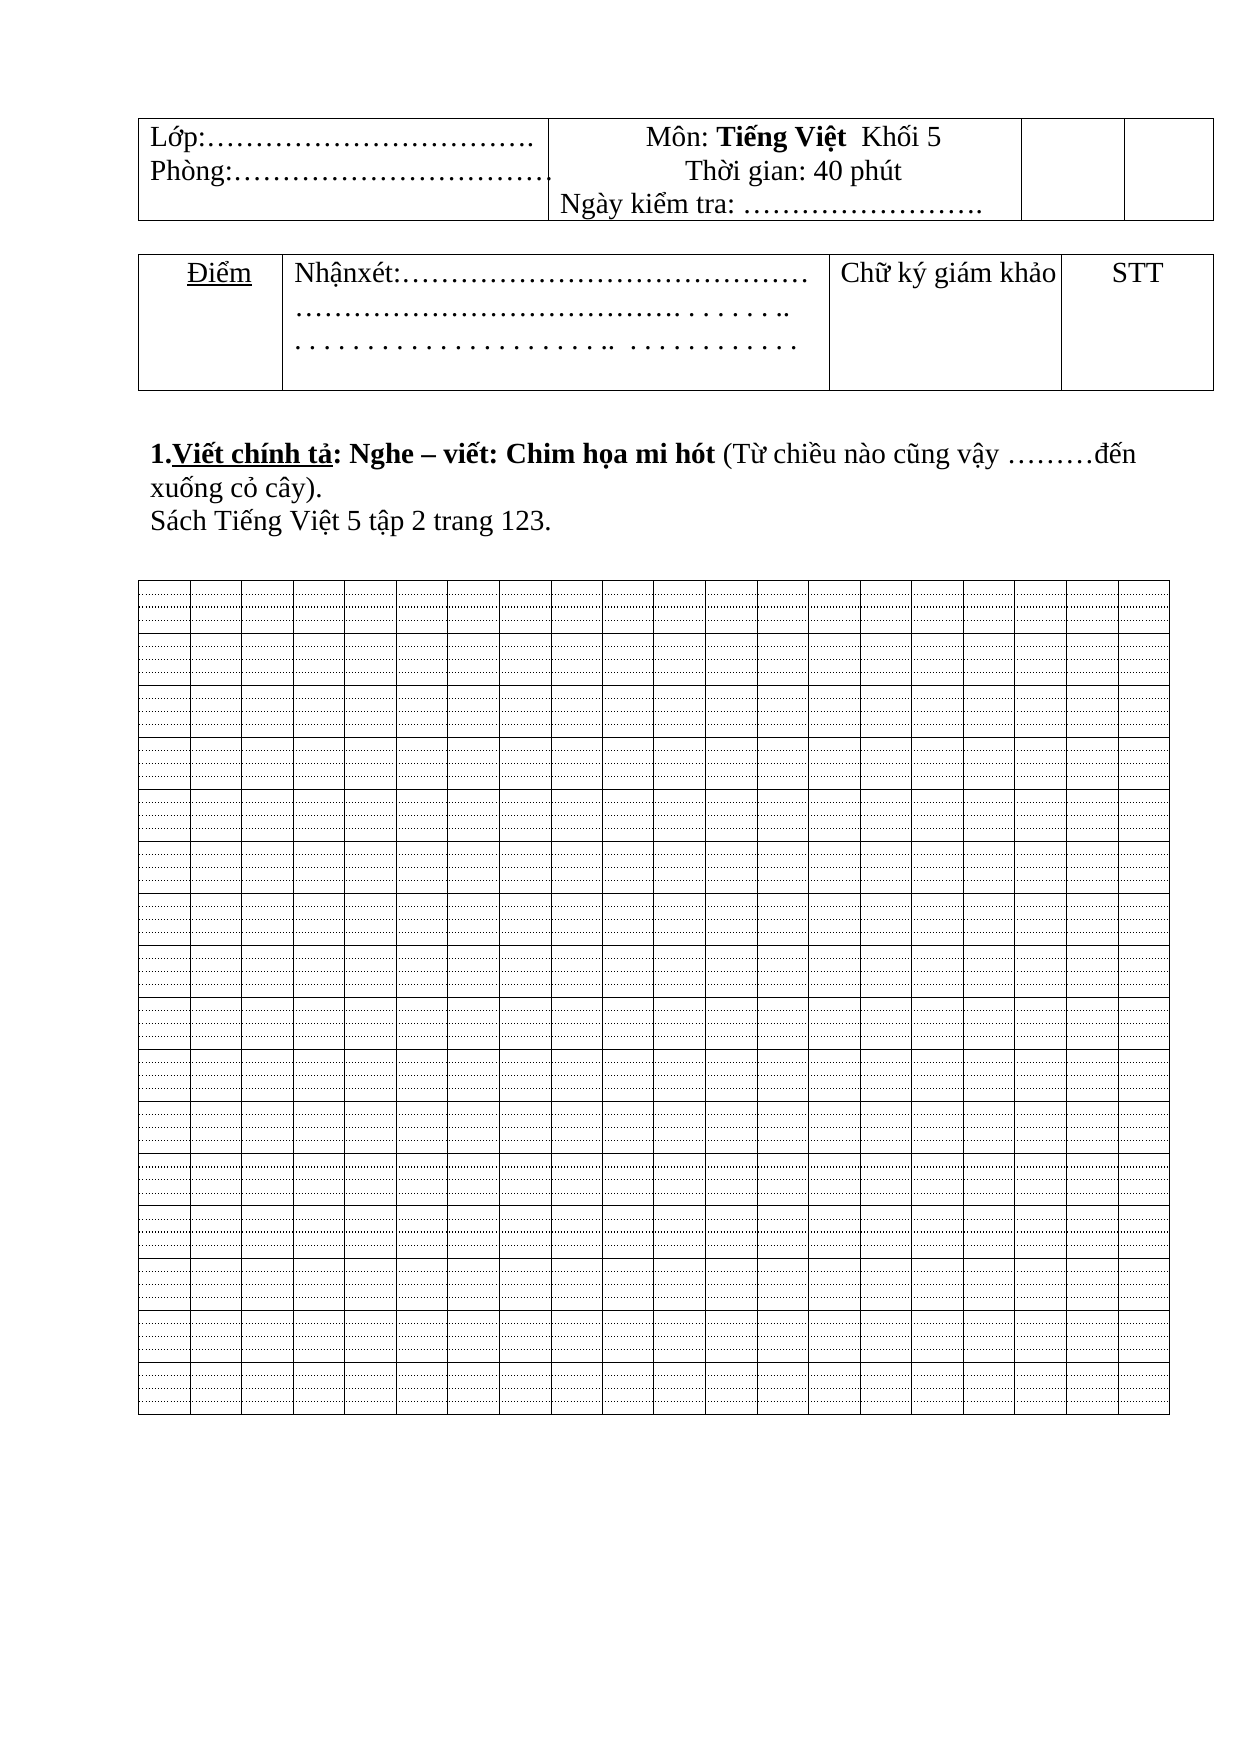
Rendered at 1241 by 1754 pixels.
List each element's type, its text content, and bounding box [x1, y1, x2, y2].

table_cell [1015, 1259, 1066, 1271]
table_cell [654, 1375, 705, 1388]
table_cell [809, 894, 860, 906]
table_cell [397, 1259, 447, 1271]
table_cell [809, 1375, 860, 1388]
table_cell [294, 1050, 344, 1062]
table_cell [654, 1062, 705, 1075]
table_cell [448, 1062, 499, 1075]
table_cell [139, 1075, 190, 1088]
table_cell [912, 1336, 963, 1349]
table_cell [1119, 1245, 1169, 1257]
table_cell [706, 1401, 757, 1414]
table_cell [1119, 1010, 1169, 1023]
table_cell [809, 659, 860, 672]
table_cell [500, 724, 551, 737]
table_cell [861, 1023, 911, 1036]
table_cell [448, 1284, 499, 1297]
table_cell [500, 854, 551, 867]
table_cell [809, 1023, 860, 1036]
table_cell [654, 932, 705, 945]
table_cell [139, 672, 190, 684]
table_cell [191, 894, 241, 906]
table_cell [603, 1401, 653, 1414]
table_cell [758, 802, 808, 815]
table_cell [603, 1363, 653, 1375]
table_cell [397, 620, 447, 632]
table_cell [448, 1010, 499, 1023]
table_cell [809, 1231, 860, 1244]
table_cell [706, 672, 757, 684]
table_cell [552, 1036, 602, 1049]
table_cell [809, 1075, 860, 1088]
table_cell [1067, 1349, 1118, 1362]
table_cell [706, 711, 757, 724]
table_cell [1015, 646, 1066, 658]
table_cell [1015, 763, 1066, 776]
table_cell [500, 1114, 551, 1127]
table_cell [1015, 854, 1066, 867]
table_cell [191, 880, 241, 893]
table_cell [242, 1219, 293, 1231]
table_cell [706, 1075, 757, 1088]
table_cell [861, 1206, 911, 1218]
table_cell [1119, 738, 1169, 750]
table_cell [706, 998, 757, 1010]
table_cell [1015, 1179, 1066, 1192]
table_cell [345, 1271, 396, 1283]
table_cell [500, 1219, 551, 1231]
table_cell [552, 1088, 602, 1101]
table_cell [294, 894, 344, 906]
table_cell [758, 894, 808, 906]
table_cell [242, 971, 293, 984]
table_cell [912, 1284, 963, 1297]
table_cell [912, 1075, 963, 1088]
table_cell [964, 1219, 1014, 1231]
table_cell [654, 1284, 705, 1297]
table_cell [758, 880, 808, 893]
table_cell [345, 906, 396, 919]
table_cell [1015, 659, 1066, 672]
table_cell [1067, 1311, 1118, 1323]
table_cell [448, 776, 499, 789]
table_cell [1067, 1206, 1118, 1218]
table_cell [1067, 1114, 1118, 1127]
table_cell [191, 724, 241, 737]
table_cell [654, 659, 705, 672]
table_cell [345, 711, 396, 724]
table_cell [294, 958, 344, 971]
table_cell [912, 1010, 963, 1023]
table_cell [964, 984, 1014, 997]
table_cell [345, 1231, 396, 1244]
table_cell [964, 1284, 1014, 1297]
table_cell [861, 1219, 911, 1231]
table_cell [294, 1102, 344, 1114]
table_cell [242, 919, 293, 932]
table_header GT ký [1022, 119, 1124, 220]
table_cell [139, 606, 190, 619]
table_cell [1119, 1088, 1169, 1101]
table_cell [500, 971, 551, 984]
table_cell [552, 763, 602, 776]
table_cell [1119, 802, 1169, 815]
table_cell [448, 906, 499, 919]
table_cell [294, 1219, 344, 1231]
table_cell [706, 880, 757, 893]
table_cell [345, 698, 396, 711]
table_cell [861, 724, 911, 737]
table_cell [397, 1375, 447, 1388]
table_cell [1015, 1336, 1066, 1349]
table_cell [139, 711, 190, 724]
table_cell [1119, 659, 1169, 672]
table_cell [654, 1179, 705, 1192]
table_cell [758, 1259, 808, 1271]
table_cell [654, 1206, 705, 1218]
table_cell [1015, 919, 1066, 932]
table_cell [912, 828, 963, 841]
table_cell [758, 1323, 808, 1336]
table_cell [603, 1127, 653, 1140]
table_cell [706, 1102, 757, 1114]
table_cell [552, 594, 602, 606]
table_cell [345, 1088, 396, 1101]
table_cell [706, 724, 757, 737]
table_cell [191, 828, 241, 841]
table_cell [552, 998, 602, 1010]
table_cell [500, 763, 551, 776]
table_cell [861, 1075, 911, 1088]
table_cell [603, 815, 653, 828]
table_cell [242, 1102, 293, 1114]
table_cell [294, 867, 344, 880]
table_cell [654, 1114, 705, 1127]
table_cell [603, 828, 653, 841]
table_cell [139, 867, 190, 880]
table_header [139, 119, 548, 220]
table_cell [242, 815, 293, 828]
table_cell [809, 1166, 860, 1179]
table_cell [706, 1336, 757, 1349]
table_cell [500, 842, 551, 854]
table_cell [706, 659, 757, 672]
table_cell [861, 894, 911, 906]
table_cell [861, 1375, 911, 1388]
table_cell [758, 1179, 808, 1192]
table_cell [1015, 932, 1066, 945]
table_cell [552, 1271, 602, 1283]
table_cell [139, 646, 190, 658]
table_cell [500, 659, 551, 672]
table_cell [294, 1114, 344, 1127]
table_cell [1119, 1363, 1169, 1375]
table_cell [1067, 1179, 1118, 1192]
table_cell [758, 1284, 808, 1297]
table_cell [397, 1036, 447, 1049]
table_cell [912, 634, 963, 646]
table_cell [242, 1245, 293, 1257]
table_cell [500, 738, 551, 750]
table_cell [809, 1062, 860, 1075]
table_cell [294, 1231, 344, 1244]
table_cell [191, 698, 241, 711]
table_cell [552, 1127, 602, 1140]
table_cell [912, 906, 963, 919]
table_cell [294, 854, 344, 867]
table_cell [912, 1102, 963, 1114]
table_cell [191, 1323, 241, 1336]
table_cell [861, 1036, 911, 1049]
table_header [448, 581, 499, 593]
table_cell [191, 1259, 241, 1271]
table_cell [706, 1088, 757, 1101]
table_cell [809, 1206, 860, 1218]
table_cell [706, 1010, 757, 1023]
table_cell [1119, 646, 1169, 658]
table_cell [1067, 1245, 1118, 1257]
table_cell [809, 971, 860, 984]
table_cell [242, 1311, 293, 1323]
table_cell [191, 594, 241, 606]
table_cell [345, 802, 396, 815]
table_cell [654, 1010, 705, 1023]
table_cell [500, 646, 551, 658]
table_cell [861, 1166, 911, 1179]
table_cell [345, 1375, 396, 1388]
table_cell [1015, 1036, 1066, 1049]
table_cell [500, 606, 551, 619]
table_cell [706, 634, 757, 646]
table_cell [654, 1245, 705, 1257]
table_cell [964, 1245, 1014, 1257]
table_header Điểm [139, 255, 282, 389]
table_cell [706, 790, 757, 802]
table_cell [1119, 698, 1169, 711]
table_cell [191, 686, 241, 698]
table_cell [242, 1323, 293, 1336]
table_cell [861, 802, 911, 815]
table_cell [758, 1193, 808, 1205]
table_cell [448, 854, 499, 867]
table_cell [294, 646, 344, 658]
table_cell [191, 1062, 241, 1075]
table_cell [603, 880, 653, 893]
table_cell [706, 763, 757, 776]
table_cell [448, 763, 499, 776]
table_cell [397, 998, 447, 1010]
table_cell [500, 1284, 551, 1297]
table_cell [397, 711, 447, 724]
table_cell [861, 711, 911, 724]
table_cell [654, 1075, 705, 1088]
table_cell [345, 738, 396, 750]
table_cell [448, 1206, 499, 1218]
table_cell [912, 1363, 963, 1375]
table_cell [1067, 815, 1118, 828]
table_cell [603, 686, 653, 698]
table_cell [654, 698, 705, 711]
table_cell [448, 594, 499, 606]
table_cell [242, 1140, 293, 1153]
table_cell [1067, 594, 1118, 606]
table_cell [191, 906, 241, 919]
table_cell [809, 1036, 860, 1049]
table_cell [397, 932, 447, 945]
table_cell [1119, 906, 1169, 919]
table_cell [964, 998, 1014, 1010]
table_cell [964, 1050, 1014, 1062]
table_cell [448, 802, 499, 815]
table_cell [139, 738, 190, 750]
table_cell [448, 880, 499, 893]
table_cell [964, 594, 1014, 606]
table_cell [294, 946, 344, 958]
table_cell [294, 790, 344, 802]
table_cell [1067, 1154, 1118, 1166]
table_cell [809, 711, 860, 724]
table_cell [448, 1154, 499, 1166]
table_cell [242, 646, 293, 658]
table_cell [242, 1036, 293, 1049]
table_cell [603, 1259, 653, 1271]
table_cell [861, 998, 911, 1010]
table_header [654, 581, 705, 593]
table_cell [552, 1363, 602, 1375]
table_cell [654, 790, 705, 802]
table_cell [552, 672, 602, 684]
table_cell [500, 867, 551, 880]
table_cell [139, 1050, 190, 1062]
table_cell [912, 1050, 963, 1062]
table_cell [294, 1388, 344, 1401]
table_cell [139, 659, 190, 672]
table_cell [706, 1271, 757, 1283]
table_cell [912, 724, 963, 737]
table_cell [706, 842, 757, 854]
table_cell [345, 1075, 396, 1088]
table_cell [654, 1401, 705, 1414]
table_cell [654, 763, 705, 776]
table_cell [139, 634, 190, 646]
table_cell [500, 1050, 551, 1062]
table_cell [809, 1271, 860, 1283]
table_cell [139, 1219, 190, 1231]
table_cell [1119, 984, 1169, 997]
table_cell [758, 750, 808, 763]
table_cell [706, 906, 757, 919]
table_cell [758, 828, 808, 841]
table_cell [861, 594, 911, 606]
table_cell [500, 1349, 551, 1362]
table_cell [397, 790, 447, 802]
table_cell [1015, 984, 1066, 997]
table_cell [706, 958, 757, 971]
table_cell [1015, 1401, 1066, 1414]
table_cell [1119, 1140, 1169, 1153]
table_cell [1015, 594, 1066, 606]
table_cell [1119, 1166, 1169, 1179]
table_header STT [1062, 255, 1213, 389]
table_cell [139, 1311, 190, 1323]
table_cell [603, 1297, 653, 1309]
table_cell [809, 1154, 860, 1166]
table_cell [861, 1154, 911, 1166]
table_cell [552, 1102, 602, 1114]
table_cell [294, 1206, 344, 1218]
table_cell [191, 1050, 241, 1062]
table_cell [1119, 932, 1169, 945]
table_cell [1015, 894, 1066, 906]
table_cell [706, 854, 757, 867]
table_cell [654, 815, 705, 828]
table_cell [1067, 1363, 1118, 1375]
table_cell [191, 1102, 241, 1114]
table_cell [345, 1154, 396, 1166]
table_cell [242, 738, 293, 750]
table_cell [191, 1401, 241, 1414]
table_cell [1067, 1231, 1118, 1244]
table_cell [191, 1023, 241, 1036]
table_cell [1015, 815, 1066, 828]
table_cell [912, 1193, 963, 1205]
table_cell [294, 880, 344, 893]
table_cell [448, 711, 499, 724]
table_cell [1015, 724, 1066, 737]
table_cell [706, 606, 757, 619]
table_cell [345, 880, 396, 893]
table_cell [1119, 946, 1169, 958]
table_cell [912, 620, 963, 632]
table_cell [191, 1349, 241, 1362]
table_cell [809, 880, 860, 893]
table_cell [500, 919, 551, 932]
table_cell [1015, 1323, 1066, 1336]
table_cell [1067, 1036, 1118, 1049]
table_cell [552, 711, 602, 724]
table_cell [552, 776, 602, 789]
table_cell [448, 1311, 499, 1323]
table_cell [758, 1166, 808, 1179]
table_cell [964, 1062, 1014, 1075]
table_cell [964, 634, 1014, 646]
table_cell [397, 738, 447, 750]
table_cell [1067, 854, 1118, 867]
table_cell [448, 946, 499, 958]
table_cell [603, 776, 653, 789]
table_cell [603, 1075, 653, 1088]
table_cell [706, 867, 757, 880]
table_cell [1119, 1401, 1169, 1414]
table_cell [706, 894, 757, 906]
table_cell [654, 1336, 705, 1349]
table_cell [912, 919, 963, 932]
table_cell [345, 594, 396, 606]
table_cell [448, 971, 499, 984]
table_cell [294, 1311, 344, 1323]
table_cell [603, 698, 653, 711]
table_cell [654, 958, 705, 971]
table_cell [861, 1284, 911, 1297]
table_cell [345, 1127, 396, 1140]
table_cell [809, 1336, 860, 1349]
table_cell [912, 802, 963, 815]
table_cell [964, 1127, 1014, 1140]
table_cell [552, 1259, 602, 1271]
table_cell [345, 606, 396, 619]
table_cell [345, 1023, 396, 1036]
table_cell [448, 1102, 499, 1114]
table_cell [654, 1271, 705, 1283]
table_cell [294, 1127, 344, 1140]
table_cell [1015, 1375, 1066, 1388]
table_cell [1015, 1363, 1066, 1375]
table_cell [861, 1140, 911, 1153]
table_cell [242, 1088, 293, 1101]
table_cell [448, 750, 499, 763]
table_cell [1119, 1323, 1169, 1336]
table_cell [397, 919, 447, 932]
table_cell [552, 1401, 602, 1414]
table_cell [397, 1271, 447, 1283]
table_cell [500, 1363, 551, 1375]
table_cell [1119, 750, 1169, 763]
table_header [397, 581, 447, 593]
table_cell [345, 1166, 396, 1179]
table_cell [861, 606, 911, 619]
table_cell [912, 1401, 963, 1414]
table_cell [1119, 1193, 1169, 1205]
table_cell [964, 894, 1014, 906]
table_cell [912, 750, 963, 763]
table_cell [912, 776, 963, 789]
table_cell [861, 828, 911, 841]
table_cell [552, 971, 602, 984]
table_cell [758, 1401, 808, 1414]
table_cell [191, 842, 241, 854]
table_cell [139, 828, 190, 841]
table_cell [397, 1349, 447, 1362]
table_cell [242, 698, 293, 711]
table_cell [603, 1088, 653, 1101]
table_cell [809, 1245, 860, 1257]
table_cell [397, 867, 447, 880]
table_cell [758, 724, 808, 737]
table_cell [1119, 711, 1169, 724]
table_header [500, 581, 551, 593]
table_cell [964, 790, 1014, 802]
table_cell [397, 634, 447, 646]
table_cell [448, 1114, 499, 1127]
table_cell [242, 880, 293, 893]
table_cell [603, 1114, 653, 1127]
table_cell [242, 854, 293, 867]
table_cell [654, 724, 705, 737]
table_cell [397, 1102, 447, 1114]
table_cell [1015, 698, 1066, 711]
table_cell [345, 1336, 396, 1349]
table_cell [1119, 1311, 1169, 1323]
table_header Nhậnxét:…………………………………… …………………………………. . . . . . . .. . . . . . . . . . . . . . . . . . . . . . .. . . . . . . . . . . . . [283, 255, 829, 389]
table_cell [654, 894, 705, 906]
table_cell [448, 646, 499, 658]
table_cell [191, 1311, 241, 1323]
table_cell [1015, 750, 1066, 763]
table_header [345, 581, 396, 593]
table_cell [191, 750, 241, 763]
table_cell [1119, 828, 1169, 841]
table_cell [500, 750, 551, 763]
table_cell [809, 802, 860, 815]
table_cell [191, 1231, 241, 1244]
table_cell [809, 776, 860, 789]
table_cell [552, 919, 602, 932]
table_cell [912, 984, 963, 997]
table_cell [294, 672, 344, 684]
table_cell [191, 711, 241, 724]
table_cell [552, 659, 602, 672]
table_cell [345, 1363, 396, 1375]
table_cell [345, 672, 396, 684]
table_cell [758, 594, 808, 606]
table_cell [809, 634, 860, 646]
table_cell [448, 842, 499, 854]
table_cell [964, 867, 1014, 880]
table_cell [397, 1166, 447, 1179]
table_cell [139, 919, 190, 932]
table_cell [758, 946, 808, 958]
table_cell [139, 906, 190, 919]
table_cell [1067, 606, 1118, 619]
table_cell [861, 971, 911, 984]
table_cell [294, 1140, 344, 1153]
table_cell [706, 646, 757, 658]
table_cell [809, 984, 860, 997]
table_cell [1015, 606, 1066, 619]
table_cell [603, 763, 653, 776]
table_cell [861, 1127, 911, 1140]
table_cell [242, 1284, 293, 1297]
table_cell [809, 958, 860, 971]
table_cell [654, 1023, 705, 1036]
table_cell [603, 1154, 653, 1166]
table_cell [397, 828, 447, 841]
table_cell [242, 1023, 293, 1036]
table_cell [912, 1323, 963, 1336]
table_cell [139, 1166, 190, 1179]
table_cell [242, 750, 293, 763]
table_cell [861, 1259, 911, 1271]
table_cell [448, 1375, 499, 1388]
table_cell [912, 1127, 963, 1140]
table_cell [1067, 1102, 1118, 1114]
table_cell [191, 1284, 241, 1297]
table_cell [861, 815, 911, 828]
table_cell [1015, 1231, 1066, 1244]
table_cell [500, 894, 551, 906]
table_cell [1067, 750, 1118, 763]
table_cell [654, 1231, 705, 1244]
table_cell [861, 776, 911, 789]
table_cell [964, 1179, 1014, 1192]
table_cell [809, 606, 860, 619]
table_cell [1119, 815, 1169, 828]
table_cell [191, 1140, 241, 1153]
table_cell [603, 854, 653, 867]
table_cell [912, 1154, 963, 1166]
table_cell [552, 867, 602, 880]
table_cell [1067, 698, 1118, 711]
table_cell [964, 1375, 1014, 1388]
table_cell [861, 1114, 911, 1127]
table_cell [758, 815, 808, 828]
table_cell [1067, 1023, 1118, 1036]
table_cell [809, 1388, 860, 1401]
table_cell [397, 906, 447, 919]
table_cell [139, 1088, 190, 1101]
table_cell [706, 1206, 757, 1218]
table_cell [964, 1114, 1014, 1127]
table_cell [345, 1259, 396, 1271]
table_cell [139, 894, 190, 906]
table_header [1119, 581, 1169, 593]
table_cell [397, 1311, 447, 1323]
table_cell [448, 738, 499, 750]
table_cell [861, 958, 911, 971]
table_cell [191, 1219, 241, 1231]
table_cell [500, 620, 551, 632]
table_cell [1067, 1166, 1118, 1179]
table_cell [964, 776, 1014, 789]
table_cell [139, 932, 190, 945]
table_cell [861, 906, 911, 919]
table_cell [964, 1271, 1014, 1283]
table_cell [1015, 880, 1066, 893]
table_cell [448, 998, 499, 1010]
table_cell [654, 880, 705, 893]
table_cell [964, 906, 1014, 919]
table_cell [139, 1349, 190, 1362]
table_cell [603, 1284, 653, 1297]
table_cell [758, 776, 808, 789]
table_cell [603, 971, 653, 984]
table_cell [294, 724, 344, 737]
table_cell [758, 1102, 808, 1114]
table_cell [345, 1114, 396, 1127]
table_cell [294, 1284, 344, 1297]
table_cell [758, 867, 808, 880]
table_cell [139, 1036, 190, 1049]
table_cell [191, 1166, 241, 1179]
table_cell [758, 971, 808, 984]
table_cell [964, 659, 1014, 672]
table_cell [500, 828, 551, 841]
table_cell [242, 1062, 293, 1075]
table_cell [294, 620, 344, 632]
table_cell [654, 1297, 705, 1309]
table_cell [294, 1088, 344, 1101]
table_cell [758, 1036, 808, 1049]
table_cell [758, 1140, 808, 1153]
table_cell [809, 815, 860, 828]
table_cell [964, 1336, 1014, 1349]
table_cell [1015, 1154, 1066, 1166]
table_cell [964, 1259, 1014, 1271]
table_cell [552, 946, 602, 958]
table_cell [964, 919, 1014, 932]
table_cell [706, 932, 757, 945]
table_cell [1015, 1284, 1066, 1297]
table_cell [345, 724, 396, 737]
table_header [706, 581, 757, 593]
table_cell [139, 1363, 190, 1375]
table_cell [397, 1050, 447, 1062]
table_cell [242, 1349, 293, 1362]
table_cell [448, 698, 499, 711]
table_cell [448, 1219, 499, 1231]
table_cell [603, 1050, 653, 1062]
table_cell [242, 1127, 293, 1140]
table_cell [552, 1388, 602, 1401]
table_header STT [1125, 119, 1213, 220]
table_cell [294, 776, 344, 789]
table_cell [861, 672, 911, 684]
table_cell [758, 1088, 808, 1101]
table_cell [242, 1259, 293, 1271]
table_cell [345, 1297, 396, 1309]
table_cell [1015, 1166, 1066, 1179]
table_cell [1067, 1401, 1118, 1414]
table_cell [912, 1062, 963, 1075]
table_cell [397, 776, 447, 789]
table_cell [448, 1231, 499, 1244]
table_cell [912, 1036, 963, 1049]
table_cell [1015, 1245, 1066, 1257]
table_cell [139, 1010, 190, 1023]
table_cell [654, 1363, 705, 1375]
table_cell [1119, 880, 1169, 893]
table_cell [500, 1245, 551, 1257]
table_cell [552, 828, 602, 841]
table_cell [294, 1271, 344, 1283]
table_cell [964, 1206, 1014, 1218]
table_cell [242, 1050, 293, 1062]
table_cell [448, 828, 499, 841]
table_cell [603, 1388, 653, 1401]
table_cell [397, 1114, 447, 1127]
table_cell [861, 763, 911, 776]
table_header [191, 581, 241, 593]
table_cell [191, 867, 241, 880]
table_cell [912, 698, 963, 711]
table_cell [1015, 776, 1066, 789]
table_cell [139, 880, 190, 893]
table_cell [552, 634, 602, 646]
table_cell [1119, 1023, 1169, 1036]
table_cell [861, 698, 911, 711]
table_cell [1067, 919, 1118, 932]
table_cell [809, 790, 860, 802]
table_cell [861, 1231, 911, 1244]
table_cell [500, 1166, 551, 1179]
table_cell [964, 842, 1014, 854]
table_cell [1119, 1206, 1169, 1218]
table_cell [912, 971, 963, 984]
table_header [1015, 581, 1066, 593]
table_cell [964, 750, 1014, 763]
table_cell [809, 828, 860, 841]
table_cell [706, 738, 757, 750]
table_cell [448, 919, 499, 932]
table_cell [397, 815, 447, 828]
table_cell [191, 634, 241, 646]
table_cell [809, 932, 860, 945]
table_cell [294, 828, 344, 841]
table_cell [654, 1323, 705, 1336]
table_cell [294, 634, 344, 646]
table_cell [1119, 1231, 1169, 1244]
table_cell [191, 1271, 241, 1283]
table_cell [706, 1388, 757, 1401]
table_cell [758, 1388, 808, 1401]
table_cell [706, 620, 757, 632]
table_cell [861, 1010, 911, 1023]
table_cell [294, 919, 344, 932]
table_cell [345, 750, 396, 763]
table_cell [1067, 1388, 1118, 1401]
table_cell [500, 946, 551, 958]
table_cell [1119, 1375, 1169, 1388]
table_cell [654, 828, 705, 841]
table_cell [552, 620, 602, 632]
table_cell [603, 1336, 653, 1349]
table_cell [1067, 724, 1118, 737]
table_cell [758, 1363, 808, 1375]
table_cell [809, 1323, 860, 1336]
table_cell [964, 686, 1014, 698]
table_cell [294, 842, 344, 854]
table_cell [654, 1050, 705, 1062]
table_cell [603, 620, 653, 632]
table_cell [1067, 802, 1118, 815]
table_cell [809, 1259, 860, 1271]
table_cell [294, 1363, 344, 1375]
table_cell [912, 763, 963, 776]
table_cell [964, 1388, 1014, 1401]
table_cell [912, 1206, 963, 1218]
table_cell [345, 971, 396, 984]
table_cell [1067, 1271, 1118, 1283]
table_cell [552, 646, 602, 658]
table_cell [1119, 686, 1169, 698]
table_cell [191, 1193, 241, 1205]
table_cell [1067, 738, 1118, 750]
table_cell [758, 672, 808, 684]
table_cell [1067, 1050, 1118, 1062]
table_cell [345, 763, 396, 776]
table_cell [552, 958, 602, 971]
table_cell [397, 1401, 447, 1414]
table_cell [139, 1323, 190, 1336]
table_cell [1119, 1271, 1169, 1283]
table_cell [758, 1336, 808, 1349]
table_cell [552, 1375, 602, 1388]
table_cell [294, 1179, 344, 1192]
table_cell [706, 1140, 757, 1153]
table_cell [912, 854, 963, 867]
table_cell [861, 1323, 911, 1336]
table_cell [345, 828, 396, 841]
table_cell [603, 738, 653, 750]
table_cell [139, 594, 190, 606]
table_cell [500, 686, 551, 698]
table_cell [1119, 620, 1169, 632]
table_cell [603, 842, 653, 854]
table_cell [500, 1062, 551, 1075]
table_cell [758, 984, 808, 997]
table_cell [242, 1401, 293, 1414]
table_cell [706, 698, 757, 711]
table_cell [758, 1206, 808, 1218]
table_cell [242, 1193, 293, 1205]
table_cell [758, 1154, 808, 1166]
table_cell [964, 1088, 1014, 1101]
table_header [964, 581, 1014, 593]
table_cell [654, 750, 705, 763]
table_cell [242, 1271, 293, 1283]
table_cell [397, 880, 447, 893]
table_cell [242, 802, 293, 815]
table_cell [861, 1297, 911, 1309]
table_cell [139, 750, 190, 763]
table_cell [912, 1245, 963, 1257]
table_cell [861, 1245, 911, 1257]
table_cell [139, 790, 190, 802]
table_cell [242, 1154, 293, 1166]
table_cell [964, 1140, 1014, 1153]
table_cell [139, 1297, 190, 1309]
table_cell [706, 1154, 757, 1166]
table_cell [242, 932, 293, 945]
table_cell [964, 763, 1014, 776]
table_cell [294, 1349, 344, 1362]
table_cell [191, 1114, 241, 1127]
text 1.Viết chính tả: Nghe – viết: Chim họa mi hót (Từ chiều nào cũng vậy ………đến xuống cỏ cây). [150, 436, 1152, 503]
table_cell [500, 1323, 551, 1336]
table_cell [294, 984, 344, 997]
table_cell [654, 854, 705, 867]
table_cell [654, 1036, 705, 1049]
table_cell [1015, 620, 1066, 632]
table_cell [500, 1127, 551, 1140]
table_cell [500, 1231, 551, 1244]
table_cell [964, 880, 1014, 893]
table_cell [1015, 1075, 1066, 1088]
table_cell [294, 1036, 344, 1049]
table_cell [809, 1284, 860, 1297]
table_cell [345, 815, 396, 828]
table_cell [1119, 1062, 1169, 1075]
table_cell [706, 1050, 757, 1062]
table_cell [294, 711, 344, 724]
table_cell [242, 894, 293, 906]
table_cell [500, 880, 551, 893]
table_cell [861, 932, 911, 945]
table_cell [552, 984, 602, 997]
table_cell [912, 1140, 963, 1153]
table_cell [1119, 672, 1169, 684]
table_cell [242, 984, 293, 997]
table_cell [654, 1088, 705, 1101]
table_cell [758, 790, 808, 802]
table_cell [861, 854, 911, 867]
table_cell [1015, 1271, 1066, 1283]
table_cell [1067, 906, 1118, 919]
table_cell [809, 686, 860, 698]
table_cell [500, 594, 551, 606]
table_cell [552, 1166, 602, 1179]
table_cell [1119, 894, 1169, 906]
table_cell [448, 1179, 499, 1192]
table_cell [242, 711, 293, 724]
table_cell [448, 1401, 499, 1414]
table_cell [345, 998, 396, 1010]
table_cell [552, 606, 602, 619]
table_cell [654, 984, 705, 997]
table_cell [861, 686, 911, 698]
table_cell [758, 1219, 808, 1231]
table_cell [809, 620, 860, 632]
table_cell [500, 1375, 551, 1388]
table_cell [448, 659, 499, 672]
table_cell [242, 1206, 293, 1218]
table_cell [139, 1193, 190, 1205]
table_cell [861, 750, 911, 763]
table_cell [654, 802, 705, 815]
table_cell [448, 867, 499, 880]
table_cell [912, 880, 963, 893]
table_cell [1015, 828, 1066, 841]
table_cell [1067, 1075, 1118, 1088]
table_cell [552, 1154, 602, 1166]
table_cell [912, 932, 963, 945]
table_cell [448, 606, 499, 619]
table_cell [1119, 1179, 1169, 1192]
table_cell [912, 1311, 963, 1323]
table_cell [500, 815, 551, 828]
table_cell [397, 842, 447, 854]
table_cell [1015, 1114, 1066, 1127]
table_cell [139, 1154, 190, 1166]
table_cell [809, 1114, 860, 1127]
table_cell [1119, 763, 1169, 776]
table_cell [964, 1401, 1014, 1414]
table_cell [912, 711, 963, 724]
table_header [1067, 581, 1118, 593]
table_cell [706, 1311, 757, 1323]
table_cell [964, 958, 1014, 971]
table_cell [912, 1179, 963, 1192]
table_cell [500, 672, 551, 684]
table_cell [1067, 1088, 1118, 1101]
table_cell [242, 1388, 293, 1401]
table_cell [397, 958, 447, 971]
table_cell [861, 1102, 911, 1114]
table_cell [706, 750, 757, 763]
table_cell [294, 998, 344, 1010]
table_cell [964, 711, 1014, 724]
table_cell [345, 958, 396, 971]
table_cell [552, 1193, 602, 1205]
table_cell [809, 1193, 860, 1205]
table_cell [654, 634, 705, 646]
table_cell [191, 1388, 241, 1401]
table_cell [345, 1388, 396, 1401]
table_cell [1067, 634, 1118, 646]
table_cell [654, 1166, 705, 1179]
table_cell [294, 1401, 344, 1414]
table_cell [191, 790, 241, 802]
table_cell [552, 1219, 602, 1231]
table_cell [809, 1140, 860, 1153]
table_cell [242, 998, 293, 1010]
table_cell [448, 686, 499, 698]
table_cell [242, 1375, 293, 1388]
table_cell [191, 854, 241, 867]
table_cell [912, 1297, 963, 1309]
table_cell [1067, 620, 1118, 632]
table_cell [654, 946, 705, 958]
table_cell [191, 984, 241, 997]
table_cell [706, 815, 757, 828]
table_cell [706, 984, 757, 997]
table_cell [242, 1114, 293, 1127]
table_cell [912, 958, 963, 971]
text Sách Tiếng Việt 5 tập 2 trang 123. [150, 503, 1152, 537]
table_cell [397, 971, 447, 984]
table_cell [500, 1088, 551, 1101]
table_cell [654, 738, 705, 750]
table_cell [809, 750, 860, 763]
table_cell [758, 1075, 808, 1088]
table_cell [603, 672, 653, 684]
table_cell [1015, 802, 1066, 815]
table_cell [500, 1311, 551, 1323]
table_cell [242, 867, 293, 880]
table_cell [603, 946, 653, 958]
table_cell [1119, 634, 1169, 646]
table_cell [139, 1245, 190, 1257]
table_cell [1015, 971, 1066, 984]
table_cell [397, 750, 447, 763]
table_cell [345, 1050, 396, 1062]
table_cell [1119, 790, 1169, 802]
table_cell [861, 1062, 911, 1075]
table_cell [603, 1193, 653, 1205]
table_cell [861, 1050, 911, 1062]
table_cell [397, 1206, 447, 1218]
table_cell [809, 1349, 860, 1362]
table_cell [139, 763, 190, 776]
table_cell [191, 606, 241, 619]
table_cell [397, 686, 447, 698]
table_cell [1119, 1036, 1169, 1049]
table_cell [1119, 958, 1169, 971]
table_cell [397, 894, 447, 906]
table_cell [603, 1245, 653, 1257]
table_cell [654, 1154, 705, 1166]
table_cell [242, 842, 293, 854]
table_cell [191, 1010, 241, 1023]
table_cell [242, 958, 293, 971]
table_cell [397, 646, 447, 658]
table_cell [758, 1311, 808, 1323]
table_cell [861, 620, 911, 632]
table_cell [654, 906, 705, 919]
table_cell [758, 634, 808, 646]
table_cell [191, 776, 241, 789]
table_cell [603, 1179, 653, 1192]
table_cell [552, 1075, 602, 1088]
table_cell [1119, 1336, 1169, 1349]
table_cell [552, 1245, 602, 1257]
table_cell [552, 790, 602, 802]
table_cell [706, 1245, 757, 1257]
table_cell [345, 1284, 396, 1297]
table_cell [1015, 1127, 1066, 1140]
table_cell [397, 1245, 447, 1257]
table_cell [1067, 1336, 1118, 1349]
table_cell [758, 906, 808, 919]
table_cell [758, 646, 808, 658]
table_cell [294, 1166, 344, 1179]
table_cell [1067, 776, 1118, 789]
table_cell [964, 1075, 1014, 1088]
table_cell [345, 620, 396, 632]
table_cell [552, 750, 602, 763]
table_cell [397, 594, 447, 606]
table_cell [912, 1088, 963, 1101]
table_cell [500, 1075, 551, 1088]
table_cell [1015, 1206, 1066, 1218]
table_cell [964, 1036, 1014, 1049]
table_cell [1015, 1311, 1066, 1323]
table_cell [706, 802, 757, 815]
table_cell [603, 1375, 653, 1388]
table_cell [603, 1023, 653, 1036]
table_cell [912, 672, 963, 684]
table_cell [1015, 711, 1066, 724]
table_cell [500, 1193, 551, 1205]
table_cell [964, 1010, 1014, 1023]
table_cell [706, 686, 757, 698]
table_cell [654, 1127, 705, 1140]
table_cell [294, 1154, 344, 1166]
table_cell [861, 984, 911, 997]
table_cell [1119, 724, 1169, 737]
table_cell [345, 1311, 396, 1323]
table_cell [191, 1088, 241, 1101]
table_cell [345, 1349, 396, 1362]
table_cell [706, 1297, 757, 1309]
table_cell [654, 776, 705, 789]
table_cell [1119, 971, 1169, 984]
table_cell [294, 594, 344, 606]
table_cell [191, 672, 241, 684]
table_cell [345, 1062, 396, 1075]
table_cell [1067, 1010, 1118, 1023]
table_cell [1067, 1375, 1118, 1388]
table_cell [397, 1010, 447, 1023]
table_cell [1119, 1127, 1169, 1140]
table_cell [1067, 686, 1118, 698]
table_cell [706, 1062, 757, 1075]
table_cell [706, 1363, 757, 1375]
table_cell [964, 1323, 1014, 1336]
table_cell [448, 790, 499, 802]
table_cell [191, 1206, 241, 1218]
table_cell [1119, 1284, 1169, 1297]
table_cell [552, 880, 602, 893]
table_cell [1015, 790, 1066, 802]
table_cell [706, 1193, 757, 1205]
table_cell [706, 1179, 757, 1192]
table_cell [552, 1311, 602, 1323]
table_cell [139, 698, 190, 711]
table_cell [1067, 646, 1118, 658]
table_cell [500, 1297, 551, 1309]
table_cell [242, 620, 293, 632]
table_cell [706, 1219, 757, 1231]
table_cell [706, 1284, 757, 1297]
table_cell [191, 919, 241, 932]
table_cell [912, 1231, 963, 1244]
table_cell [809, 1127, 860, 1140]
table_cell [912, 1219, 963, 1231]
table_cell [397, 724, 447, 737]
table_cell [603, 594, 653, 606]
table_cell [758, 686, 808, 698]
table_cell [1015, 1219, 1066, 1231]
table_cell [397, 984, 447, 997]
table_cell [964, 1363, 1014, 1375]
table_cell [500, 776, 551, 789]
table_cell [706, 1036, 757, 1049]
table_cell [603, 958, 653, 971]
table_cell [242, 1166, 293, 1179]
table_header [603, 581, 653, 593]
table_cell [861, 1193, 911, 1205]
table_cell [1067, 880, 1118, 893]
table_cell [345, 1010, 396, 1023]
table_cell [345, 1179, 396, 1192]
table_cell [1119, 919, 1169, 932]
table_cell [139, 946, 190, 958]
table_cell [139, 1375, 190, 1388]
table_cell [758, 1245, 808, 1257]
table_cell [1015, 1297, 1066, 1309]
table_cell [345, 854, 396, 867]
table_cell [139, 1401, 190, 1414]
table_cell [191, 1127, 241, 1140]
table_cell [654, 1193, 705, 1205]
table_cell [1015, 906, 1066, 919]
table_header [242, 581, 293, 593]
table_cell [397, 1075, 447, 1088]
table_cell [861, 1401, 911, 1414]
table_cell [139, 1231, 190, 1244]
table_cell [139, 971, 190, 984]
table_cell [500, 1388, 551, 1401]
table_cell [758, 932, 808, 945]
table_cell [552, 698, 602, 711]
table_cell [809, 698, 860, 711]
table_cell [294, 1259, 344, 1271]
table_cell [139, 815, 190, 828]
table_cell [654, 620, 705, 632]
table_cell [448, 1166, 499, 1179]
table_cell [191, 646, 241, 658]
table_cell [242, 1297, 293, 1309]
table_cell [397, 1062, 447, 1075]
table_cell [964, 620, 1014, 632]
table_cell [294, 1375, 344, 1388]
table_cell [191, 1336, 241, 1349]
table_cell [1119, 1349, 1169, 1362]
table_cell [191, 932, 241, 945]
table_cell [448, 1127, 499, 1140]
table_cell [654, 594, 705, 606]
table_cell [706, 776, 757, 789]
table_cell [861, 919, 911, 932]
table_cell [242, 1363, 293, 1375]
table_cell [706, 1166, 757, 1179]
table_cell [654, 686, 705, 698]
table_header Chữ ký giám khảo [830, 255, 1061, 389]
table_cell [397, 1219, 447, 1231]
table_cell [242, 790, 293, 802]
table_cell [1119, 1050, 1169, 1062]
table_cell [603, 1166, 653, 1179]
table_cell [294, 932, 344, 945]
table_cell [912, 1375, 963, 1388]
table_cell [448, 634, 499, 646]
table_cell [603, 724, 653, 737]
table_cell [397, 1231, 447, 1244]
table_cell [345, 946, 396, 958]
table_cell [964, 932, 1014, 945]
table_cell [500, 932, 551, 945]
table_cell [500, 906, 551, 919]
table_cell [191, 738, 241, 750]
table_cell [861, 880, 911, 893]
table_cell [1067, 1259, 1118, 1271]
table_cell [964, 946, 1014, 958]
table_cell [1119, 1154, 1169, 1166]
table_cell [706, 828, 757, 841]
table_cell [912, 606, 963, 619]
table_cell [603, 1271, 653, 1283]
table_cell [1067, 1323, 1118, 1336]
table_cell [139, 984, 190, 997]
table_cell [758, 1062, 808, 1075]
table_cell [809, 1088, 860, 1101]
table_cell [448, 1336, 499, 1349]
table_cell [345, 776, 396, 789]
table_cell [448, 1323, 499, 1336]
table_cell [294, 1075, 344, 1088]
table_cell [294, 763, 344, 776]
table_cell [397, 1336, 447, 1349]
table_cell [964, 646, 1014, 658]
table_cell [964, 1023, 1014, 1036]
table_cell [448, 1259, 499, 1271]
table_cell [191, 971, 241, 984]
table_cell [397, 1388, 447, 1401]
table_cell [500, 1010, 551, 1023]
table_cell [912, 842, 963, 854]
table_cell [1067, 842, 1118, 854]
table_cell [397, 763, 447, 776]
table_cell [603, 906, 653, 919]
table_cell [397, 698, 447, 711]
table_cell [603, 1231, 653, 1244]
table_cell [552, 1010, 602, 1023]
table_cell [242, 763, 293, 776]
table_cell [603, 1206, 653, 1218]
table_cell [139, 958, 190, 971]
table_cell [1015, 1193, 1066, 1205]
table_cell [139, 1259, 190, 1271]
table_cell [809, 1219, 860, 1231]
table_cell [861, 646, 911, 658]
table_cell [345, 919, 396, 932]
table_cell [654, 998, 705, 1010]
table_header [861, 581, 911, 593]
table_cell [139, 842, 190, 854]
table_cell [294, 1323, 344, 1336]
table_cell [294, 1062, 344, 1075]
table_cell [1067, 828, 1118, 841]
table_header [809, 581, 860, 593]
table_cell [809, 1102, 860, 1114]
table_cell [552, 854, 602, 867]
table_cell [448, 1050, 499, 1062]
table_cell [1015, 686, 1066, 698]
table_cell [654, 1388, 705, 1401]
table_cell [964, 815, 1014, 828]
table_cell [809, 724, 860, 737]
table_cell [603, 711, 653, 724]
table_cell [242, 1010, 293, 1023]
table_cell [654, 971, 705, 984]
table_cell [500, 958, 551, 971]
table_header [758, 581, 808, 593]
table_cell [603, 932, 653, 945]
table_cell [912, 1114, 963, 1127]
table_cell [552, 1284, 602, 1297]
table_cell [191, 1375, 241, 1388]
table_cell [294, 659, 344, 672]
table_cell [809, 738, 860, 750]
table_cell [1067, 1127, 1118, 1140]
table_cell [603, 1219, 653, 1231]
table_cell [603, 1102, 653, 1114]
table_cell [294, 750, 344, 763]
table_cell [139, 1336, 190, 1349]
table_cell [242, 1075, 293, 1088]
table_cell [912, 1388, 963, 1401]
table_cell [242, 606, 293, 619]
table_cell [861, 1336, 911, 1349]
table_cell [294, 971, 344, 984]
table_cell [397, 1363, 447, 1375]
table_cell [706, 1127, 757, 1140]
table_cell [139, 802, 190, 815]
table_cell [552, 815, 602, 828]
table_cell [706, 1323, 757, 1336]
table_cell [552, 1206, 602, 1218]
table_cell [191, 763, 241, 776]
table_cell [500, 698, 551, 711]
table_cell [706, 1114, 757, 1127]
table_cell [1067, 867, 1118, 880]
table_cell [654, 1349, 705, 1362]
table_cell [603, 998, 653, 1010]
table_cell [191, 946, 241, 958]
table_cell [1067, 672, 1118, 684]
table_cell [758, 763, 808, 776]
table_cell [603, 750, 653, 763]
table_cell [139, 854, 190, 867]
table_cell [912, 998, 963, 1010]
table_cell [448, 1023, 499, 1036]
table_cell [345, 646, 396, 658]
table_cell [603, 1010, 653, 1023]
table_cell [552, 1050, 602, 1062]
table_cell [603, 606, 653, 619]
table_cell [964, 971, 1014, 984]
table_cell [912, 867, 963, 880]
table_cell [1119, 1259, 1169, 1271]
table_cell [603, 646, 653, 658]
table_cell [448, 1271, 499, 1283]
table_cell [448, 1036, 499, 1049]
table_cell [397, 606, 447, 619]
table_cell [500, 1154, 551, 1166]
table_cell [1119, 854, 1169, 867]
table_cell [758, 1231, 808, 1244]
table_cell [552, 1023, 602, 1036]
table_cell [964, 828, 1014, 841]
table_cell [552, 724, 602, 737]
table_cell [1015, 738, 1066, 750]
table_cell [1015, 634, 1066, 646]
table_cell [139, 1271, 190, 1283]
table_cell [964, 854, 1014, 867]
table_header [294, 581, 344, 593]
table_cell [912, 1023, 963, 1036]
table_cell [294, 1245, 344, 1257]
table_cell [603, 894, 653, 906]
table_cell [912, 894, 963, 906]
table_cell [964, 1297, 1014, 1309]
table_cell [552, 894, 602, 906]
table_cell [552, 1140, 602, 1153]
table_cell [397, 672, 447, 684]
table_cell [345, 842, 396, 854]
table_cell [345, 686, 396, 698]
table_cell [397, 1023, 447, 1036]
table_cell [1067, 1219, 1118, 1231]
table_cell [964, 698, 1014, 711]
table_cell [912, 646, 963, 658]
table_cell [964, 606, 1014, 619]
table_cell [1119, 594, 1169, 606]
table_cell [448, 932, 499, 945]
table_cell [552, 906, 602, 919]
table_cell [191, 1154, 241, 1166]
table_cell [1119, 842, 1169, 854]
table_cell [1015, 672, 1066, 684]
table_cell [294, 698, 344, 711]
table_cell [758, 606, 808, 619]
table_cell [500, 634, 551, 646]
table_cell [1067, 1140, 1118, 1153]
table_cell [448, 815, 499, 828]
table_cell [912, 594, 963, 606]
table_cell [758, 958, 808, 971]
table_cell [603, 1140, 653, 1153]
table_cell [809, 919, 860, 932]
table_cell [809, 946, 860, 958]
table_cell [191, 1297, 241, 1309]
table_cell [758, 659, 808, 672]
table_cell [964, 724, 1014, 737]
table_cell [552, 1297, 602, 1309]
table_cell [500, 1271, 551, 1283]
table_cell [191, 958, 241, 971]
table_cell [448, 1088, 499, 1101]
table_cell [603, 1349, 653, 1362]
table_cell [603, 1323, 653, 1336]
table_cell [809, 763, 860, 776]
table_cell [345, 1102, 396, 1114]
table_cell [861, 1363, 911, 1375]
table_cell [448, 1349, 499, 1362]
table_cell [706, 1259, 757, 1271]
table_cell [603, 790, 653, 802]
table_cell [242, 906, 293, 919]
table_cell [1119, 1297, 1169, 1309]
table_cell [809, 1050, 860, 1062]
table_cell [500, 998, 551, 1010]
table_cell [603, 984, 653, 997]
table_cell [345, 984, 396, 997]
table_cell [1015, 946, 1066, 958]
table_cell [294, 738, 344, 750]
table_cell [809, 1363, 860, 1375]
table_cell [1067, 894, 1118, 906]
table_cell [654, 711, 705, 724]
table_cell [552, 1336, 602, 1349]
table_cell [1119, 1114, 1169, 1127]
table_cell [603, 802, 653, 815]
table_cell [964, 1311, 1014, 1323]
table_cell [809, 594, 860, 606]
table_cell [448, 1193, 499, 1205]
table_cell [139, 1102, 190, 1114]
table_cell [397, 946, 447, 958]
table_cell [345, 1245, 396, 1257]
table_cell [500, 1179, 551, 1192]
table_cell [912, 815, 963, 828]
table_cell [654, 842, 705, 854]
table_cell [345, 1036, 396, 1049]
table_cell [1015, 1023, 1066, 1036]
table_cell [809, 906, 860, 919]
table_cell [242, 776, 293, 789]
table_cell [706, 1023, 757, 1036]
table_cell [139, 686, 190, 698]
table_cell [139, 1062, 190, 1075]
table_cell [345, 1323, 396, 1336]
table_cell [552, 932, 602, 945]
table_cell [964, 1349, 1014, 1362]
table_cell [552, 802, 602, 815]
table_cell [242, 828, 293, 841]
table_cell [448, 1363, 499, 1375]
table_cell [912, 790, 963, 802]
table_cell [139, 776, 190, 789]
table_cell [861, 1088, 911, 1101]
table_cell [603, 659, 653, 672]
table_cell [912, 946, 963, 958]
table_cell [912, 659, 963, 672]
table_cell [552, 1349, 602, 1362]
table_cell [242, 594, 293, 606]
table_header [912, 581, 963, 593]
table_cell [603, 867, 653, 880]
table_cell [758, 998, 808, 1010]
table_cell [448, 958, 499, 971]
table_cell [603, 1311, 653, 1323]
table_cell [1119, 606, 1169, 619]
table_cell [758, 1010, 808, 1023]
table_cell [552, 1062, 602, 1075]
table_cell [448, 724, 499, 737]
table_cell [397, 659, 447, 672]
table_cell [448, 1388, 499, 1401]
table_cell [294, 802, 344, 815]
table_cell [345, 659, 396, 672]
table_cell [758, 1023, 808, 1036]
table_cell [448, 984, 499, 997]
table_cell [809, 867, 860, 880]
table_cell [242, 1336, 293, 1349]
table_cell [654, 867, 705, 880]
table_cell [294, 606, 344, 619]
table_cell [1067, 763, 1118, 776]
table_cell [809, 1297, 860, 1309]
table_cell [1015, 1050, 1066, 1062]
table_cell [706, 946, 757, 958]
table_cell [139, 1023, 190, 1036]
table_cell [345, 1401, 396, 1414]
table_cell [191, 815, 241, 828]
table_cell [1119, 1075, 1169, 1088]
table_cell [809, 1010, 860, 1023]
table_cell [552, 1179, 602, 1192]
table_cell [448, 1075, 499, 1088]
table_cell [861, 842, 911, 854]
table_cell [1067, 984, 1118, 997]
table_cell [758, 919, 808, 932]
table_cell [758, 1297, 808, 1309]
table_cell [139, 1179, 190, 1192]
table_cell [397, 1127, 447, 1140]
table_cell [552, 1114, 602, 1127]
table_cell [500, 1023, 551, 1036]
table_cell [294, 906, 344, 919]
table_cell [1015, 1140, 1066, 1153]
table_cell [500, 1401, 551, 1414]
table_cell [964, 1102, 1014, 1114]
table_cell [964, 738, 1014, 750]
table_cell [242, 634, 293, 646]
table_cell [1067, 946, 1118, 958]
table_cell [552, 686, 602, 698]
table_cell [861, 659, 911, 672]
table_cell [758, 738, 808, 750]
table_cell [448, 1140, 499, 1153]
table_cell [397, 1140, 447, 1153]
table_cell [294, 1297, 344, 1309]
table_cell [809, 646, 860, 658]
table_cell [1015, 1388, 1066, 1401]
table_cell [603, 634, 653, 646]
table_cell [912, 1166, 963, 1179]
table_cell [1119, 776, 1169, 789]
table_cell [1015, 998, 1066, 1010]
table_cell [191, 1179, 241, 1192]
table_cell [861, 634, 911, 646]
table_cell [964, 1166, 1014, 1179]
table_cell [603, 1062, 653, 1075]
table_cell [448, 620, 499, 632]
table_cell [912, 686, 963, 698]
table_cell [345, 1206, 396, 1218]
table_cell [1015, 1062, 1066, 1075]
table_cell [1067, 790, 1118, 802]
table_cell [397, 1284, 447, 1297]
table_cell [654, 606, 705, 619]
table_cell [654, 919, 705, 932]
table_cell [242, 659, 293, 672]
table_cell [397, 1323, 447, 1336]
table_cell [603, 919, 653, 932]
table_cell [448, 1245, 499, 1257]
table_cell [448, 1297, 499, 1309]
table_cell [809, 672, 860, 684]
table_cell [1119, 1388, 1169, 1401]
table_cell [242, 686, 293, 698]
table_cell [397, 854, 447, 867]
table_cell [242, 946, 293, 958]
table_cell [912, 1349, 963, 1362]
table_cell [758, 1271, 808, 1283]
table_cell [861, 790, 911, 802]
table_cell [139, 1127, 190, 1140]
table_cell [345, 894, 396, 906]
table_cell [1067, 932, 1118, 945]
table_cell [654, 1140, 705, 1153]
table_cell [861, 738, 911, 750]
table_cell [861, 867, 911, 880]
table_cell [758, 1050, 808, 1062]
table_cell [139, 1284, 190, 1297]
table_cell [139, 998, 190, 1010]
table_cell [448, 672, 499, 684]
table_cell [191, 620, 241, 632]
table_cell [603, 1036, 653, 1049]
table_cell [861, 1388, 911, 1401]
table_cell [397, 1193, 447, 1205]
table_cell [706, 1375, 757, 1388]
table_cell [861, 1311, 911, 1323]
table_cell [397, 1179, 447, 1192]
table_cell [1067, 1284, 1118, 1297]
table_cell [242, 672, 293, 684]
table_cell [294, 815, 344, 828]
table_cell [191, 1245, 241, 1257]
table_cell [758, 620, 808, 632]
table_cell [500, 802, 551, 815]
table_cell [345, 1219, 396, 1231]
table_cell [1067, 1062, 1118, 1075]
table_cell [191, 998, 241, 1010]
table_cell [191, 659, 241, 672]
table_cell [294, 686, 344, 698]
table_cell [1119, 1219, 1169, 1231]
table_cell [191, 1075, 241, 1088]
table_cell [500, 1259, 551, 1271]
table_cell [552, 1231, 602, 1244]
table_cell [345, 1193, 396, 1205]
table_cell [912, 738, 963, 750]
table_cell [654, 1219, 705, 1231]
table_cell [191, 1363, 241, 1375]
table_cell [1015, 1102, 1066, 1114]
table_cell [654, 1102, 705, 1114]
table_cell [500, 1336, 551, 1349]
table_cell [294, 1193, 344, 1205]
table_cell [1015, 867, 1066, 880]
table_cell [139, 1206, 190, 1218]
table_cell [345, 790, 396, 802]
table_cell [861, 1349, 911, 1362]
table_cell [242, 1179, 293, 1192]
table_cell [654, 1259, 705, 1271]
table_cell [809, 1401, 860, 1414]
table_cell [1067, 998, 1118, 1010]
table_cell [191, 802, 241, 815]
table_cell [1015, 1349, 1066, 1362]
table_cell [654, 1311, 705, 1323]
table_cell [706, 919, 757, 932]
table_cell [964, 1154, 1014, 1166]
table_cell [654, 646, 705, 658]
table_cell [345, 867, 396, 880]
table_cell [191, 1036, 241, 1049]
table_cell [294, 1023, 344, 1036]
table_cell [552, 738, 602, 750]
table_cell [500, 984, 551, 997]
table_cell [1015, 958, 1066, 971]
table_cell [500, 1102, 551, 1114]
table_cell [861, 946, 911, 958]
table_cell [809, 1179, 860, 1192]
table_cell [345, 1140, 396, 1153]
table_cell [706, 971, 757, 984]
table_cell [139, 1114, 190, 1127]
table_cell [964, 1231, 1014, 1244]
table_cell [552, 1323, 602, 1336]
table_cell [1067, 1297, 1118, 1309]
table_cell [1015, 1010, 1066, 1023]
table_cell [706, 594, 757, 606]
table_cell [139, 1388, 190, 1401]
table_cell [1119, 1102, 1169, 1114]
table_cell [1015, 1088, 1066, 1101]
table_header [552, 581, 602, 593]
table_cell [706, 1231, 757, 1244]
table_cell [758, 698, 808, 711]
table_cell [964, 802, 1014, 815]
table_cell [1067, 971, 1118, 984]
table_cell [861, 1179, 911, 1192]
table_cell [345, 634, 396, 646]
table_cell [397, 802, 447, 815]
table_cell [1067, 958, 1118, 971]
table_cell [1067, 1193, 1118, 1205]
table_cell [345, 932, 396, 945]
table_cell [500, 1140, 551, 1153]
table_cell [809, 854, 860, 867]
table_cell [397, 1154, 447, 1166]
table_cell [706, 1349, 757, 1362]
table_cell [912, 1271, 963, 1283]
table_cell [500, 711, 551, 724]
table_cell [242, 1231, 293, 1244]
table_cell [1067, 711, 1118, 724]
table_cell [912, 1259, 963, 1271]
table_cell [552, 842, 602, 854]
table_cell [1119, 998, 1169, 1010]
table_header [549, 119, 1021, 220]
table_cell [758, 711, 808, 724]
table_cell [758, 1127, 808, 1140]
table_cell [397, 1297, 447, 1309]
table_cell [758, 854, 808, 867]
table_cell [758, 1349, 808, 1362]
table_cell [1015, 842, 1066, 854]
table_cell [654, 672, 705, 684]
table_cell [500, 1036, 551, 1049]
table_cell [1067, 659, 1118, 672]
table_cell [964, 672, 1014, 684]
table_cell [964, 1193, 1014, 1205]
table_header [139, 581, 190, 593]
table_cell [500, 1206, 551, 1218]
table_cell [809, 1311, 860, 1323]
table_cell [294, 1336, 344, 1349]
table_cell [758, 1375, 808, 1388]
table_cell [809, 998, 860, 1010]
table_cell [397, 1088, 447, 1101]
table_cell [758, 842, 808, 854]
table_cell [500, 790, 551, 802]
table_cell [758, 1114, 808, 1127]
table_cell [139, 724, 190, 737]
table_cell [809, 842, 860, 854]
table_cell [139, 620, 190, 632]
table_cell [861, 1271, 911, 1283]
table_cell [1119, 867, 1169, 880]
table_cell [294, 1010, 344, 1023]
table_cell [448, 894, 499, 906]
table_cell [139, 1140, 190, 1153]
table_cell [242, 724, 293, 737]
